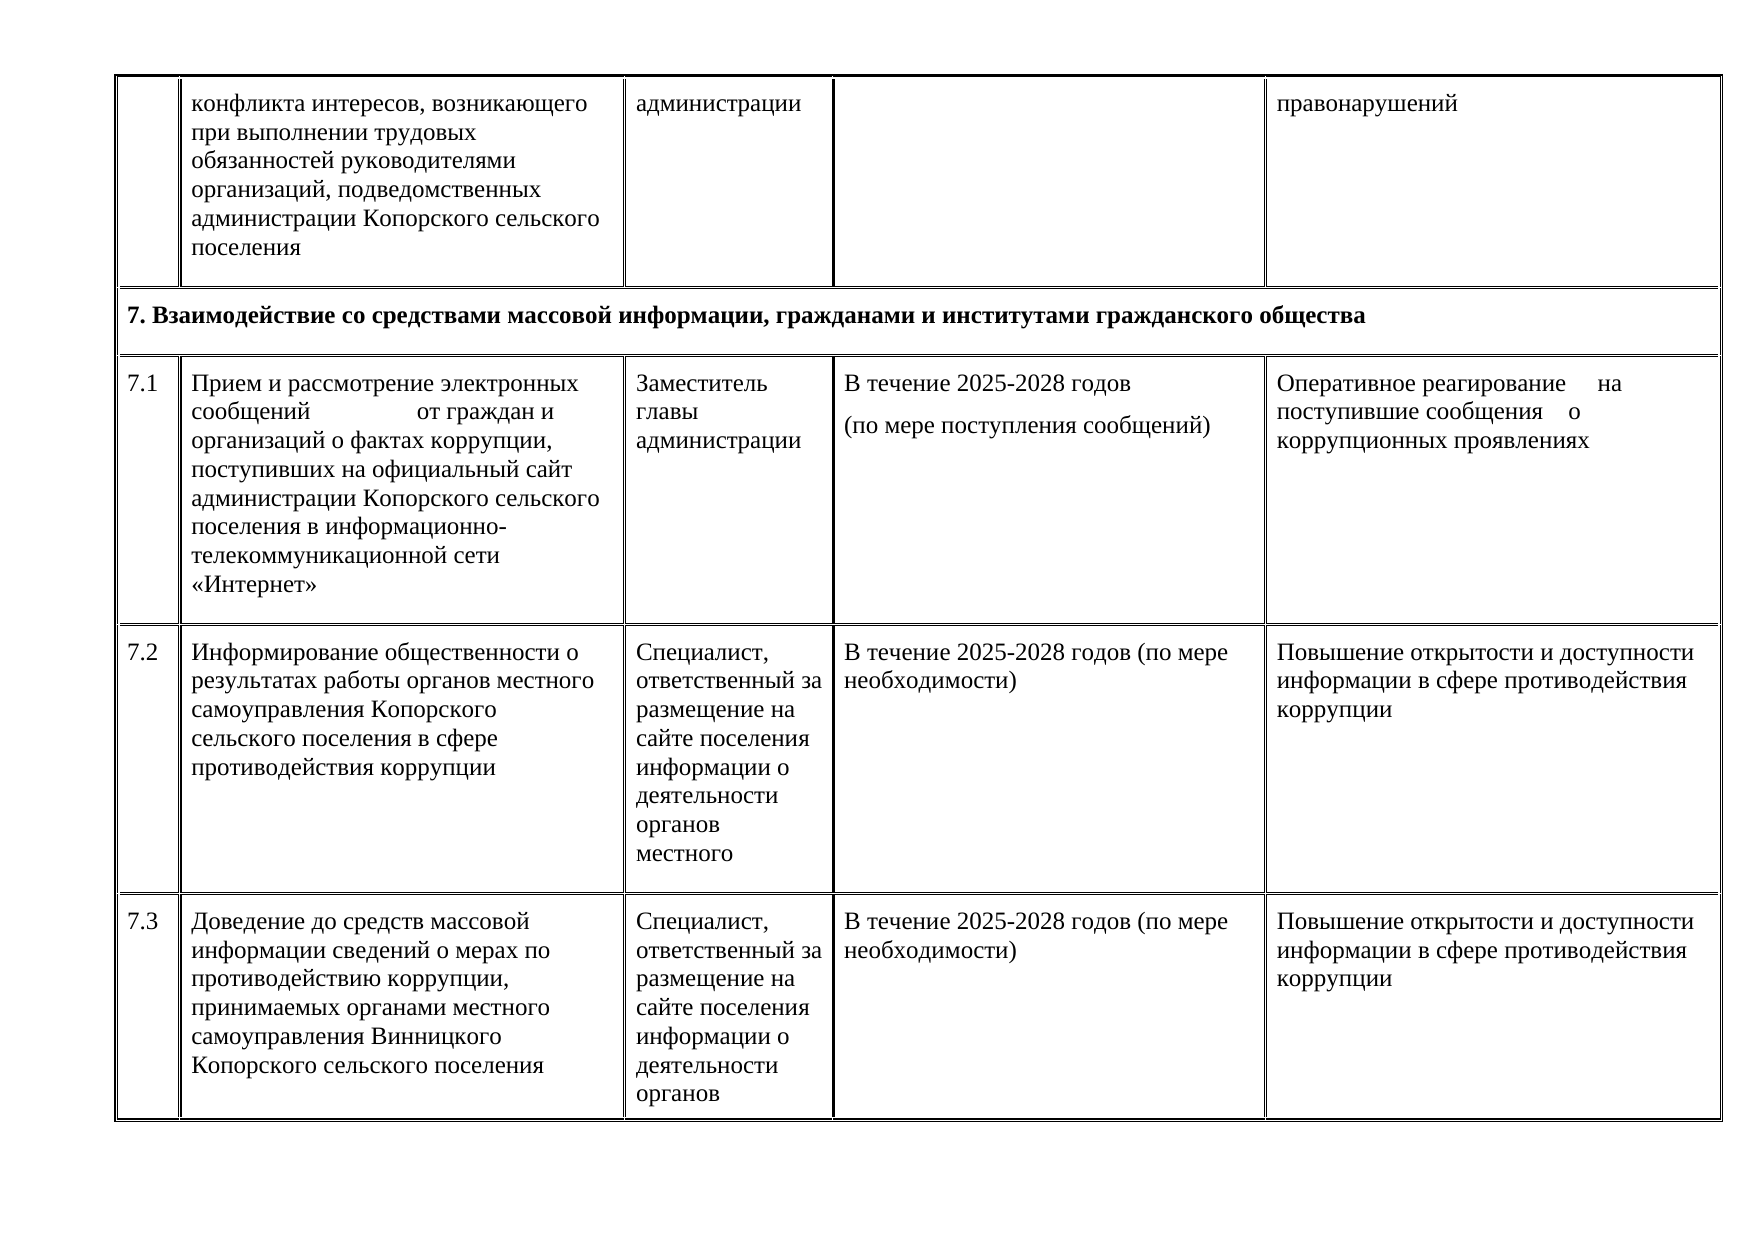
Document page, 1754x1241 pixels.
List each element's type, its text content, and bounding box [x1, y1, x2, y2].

table_cell Информирование общественности о результатах работы органов местного самоуправления Копорского сельского поселения в сфере противодействия коррупции [182, 626, 623, 892]
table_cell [833, 895, 1266, 1118]
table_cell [625, 76, 833, 286]
table_cell В течение 2025-2028 годов (по мере поступления сообщений) [835, 357, 1264, 623]
table_cell В течение 2025-2028 годов (по мере необходимости) [835, 626, 1264, 892]
table_cell Повышение открытости и доступности информации в сфере противодействия коррупции [1266, 623, 1721, 892]
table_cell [1266, 892, 1721, 1118]
table_cell 7.1 [118, 354, 178, 623]
table_cell 7. Взаимодействие со средствами массовой информации, гражданами и институтами гражданского общества [116, 286, 1721, 353]
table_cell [625, 895, 833, 1118]
table_cell Специалист, ответственный за размещение на сайте поселения информации о деятельности органов местного [626, 626, 832, 892]
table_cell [1266, 77, 1720, 286]
table_cell Прием и рассмотрение электронных сообщений от граждан и организаций о фактах коррупции, поступивших на официальный сайт администрации Копорского сельского поселения в информационно-телекоммуникационной сети «Интернет» [182, 357, 623, 623]
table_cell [180, 77, 625, 286]
table_cell 7.3 [116, 892, 180, 1118]
table_cell Оперативное реагирование на поступившие сообщения о коррупционных проявлениях [1267, 354, 1720, 623]
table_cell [833, 77, 1266, 286]
table_cell 7.2 [116, 623, 180, 892]
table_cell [180, 895, 625, 1118]
table_cell Заместитель главы администрации [626, 357, 832, 623]
table_cell 6.8 [118, 76, 180, 286]
